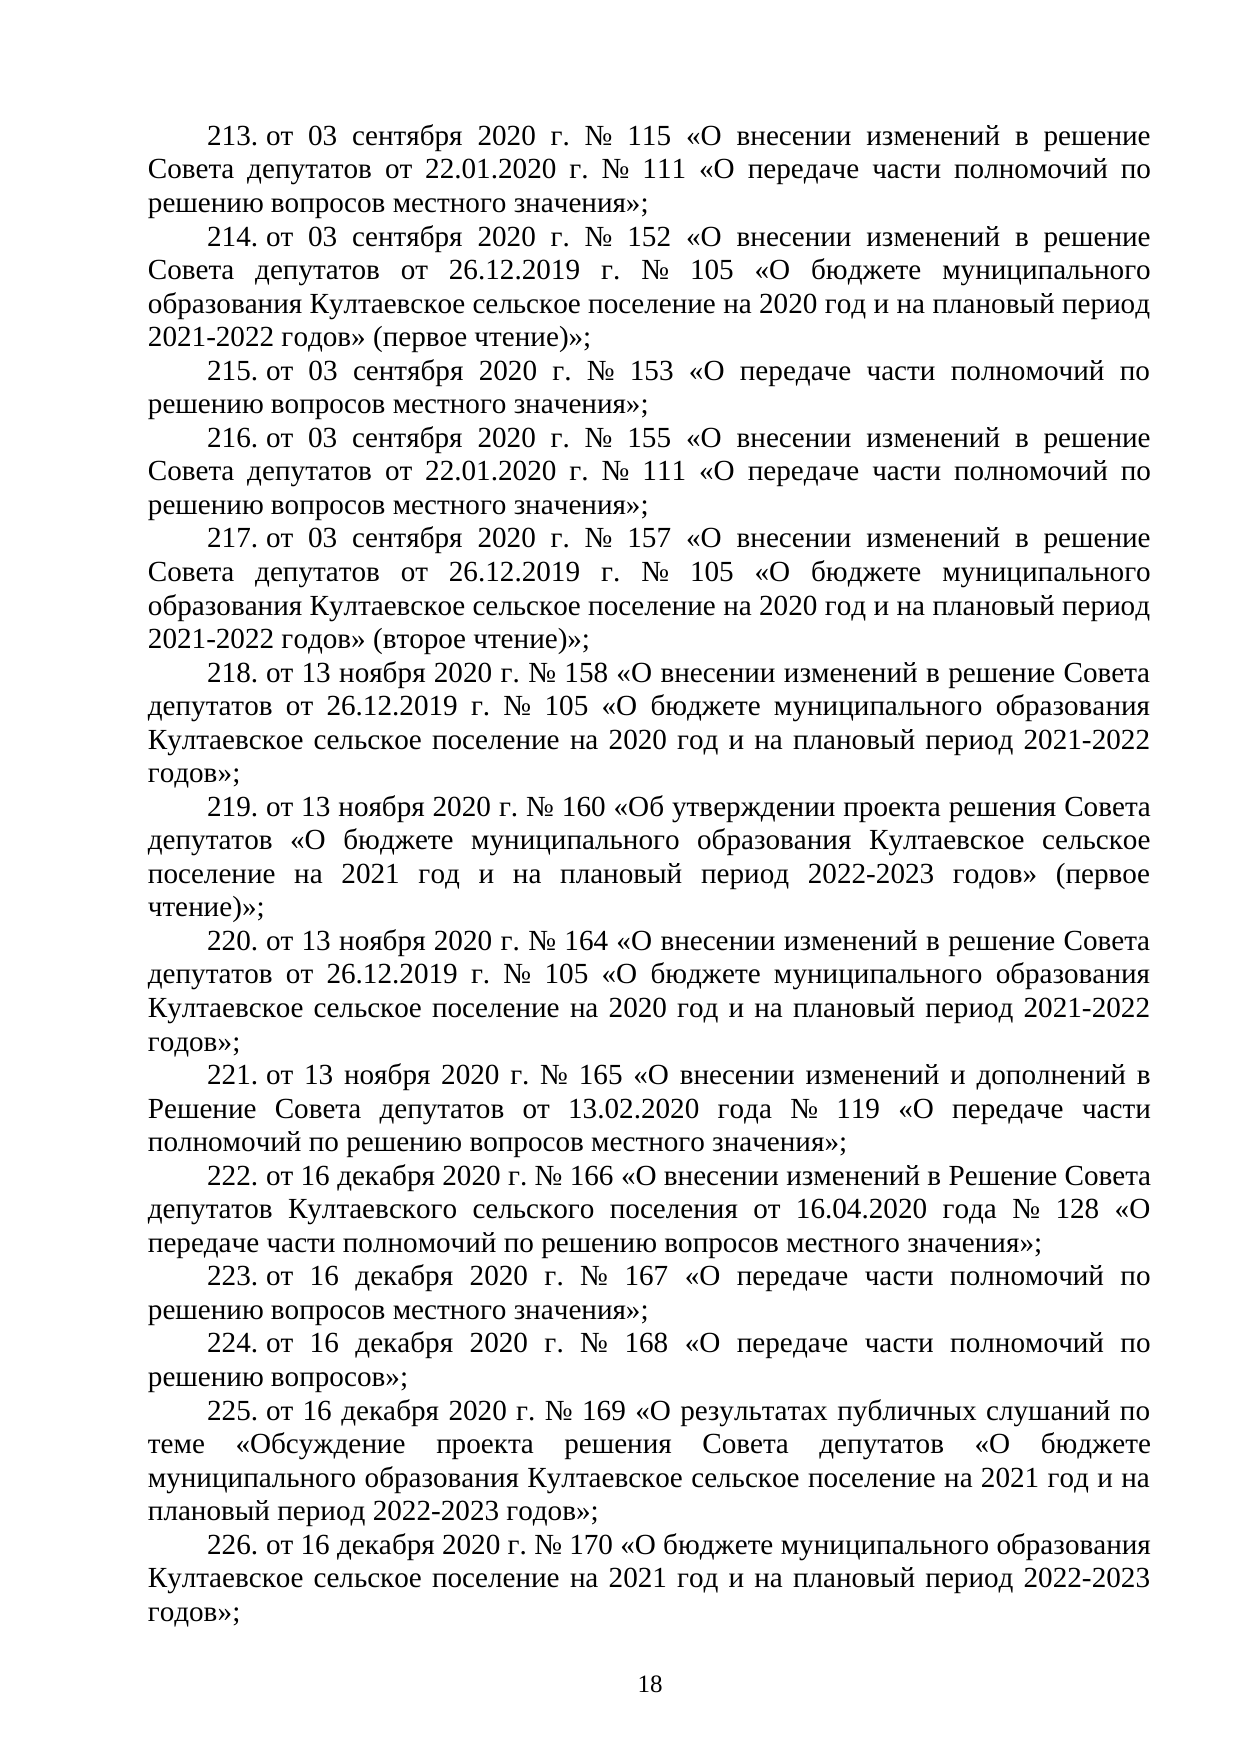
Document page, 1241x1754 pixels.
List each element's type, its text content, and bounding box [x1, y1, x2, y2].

list от 16 декабря 2020 г. № 169 «О результатах публичных слушаний по теме «Обсуждение проекта решения Совета депутатов «О бюджете муниципального образования Култаевское сельское поселение на 2021 год и на плановый период 2022-2023 годов»; [148, 1393, 1152, 1527]
list от 16 декабря 2020 г. № 168 «О передаче части полномочий по решению вопросов»; [148, 1326, 1152, 1393]
list от 16 декабря 2020 г. № 166 «О внесении изменений в Решение Совета депутатов Култаевского сельского поселения от 16.04.2020 года № 128 «О передаче части полномочий по решению вопросов местного значения»; [148, 1158, 1152, 1258]
list от 13 ноября 2020 г. № 160 «Об утверждении проекта решения Совета депутатов «О бюджете муниципального образования Култаевское сельское поселение на 2021 год и на плановый период 2022-2023 годов» (первое чтение)»; [148, 789, 1152, 923]
list от 03 сентября 2020 г. № 155 «О внесении изменений в решение Совета депутатов от 22.01.2020 г. № 111 «О передаче части полномочий по решению вопросов местного значения»; [148, 420, 1152, 521]
list от 13 ноября 2020 г. № 158 «О внесении изменений в решение Совета депутатов от 26.12.2019 г. № 105 «О бюджете муниципального образования Култаевское сельское поселение на 2020 год и на плановый период 2021-2022 годов»; [148, 655, 1152, 789]
list от 16 декабря 2020 г. № 167 «О передаче части полномочий по решению вопросов местного значения»; [148, 1258, 1152, 1326]
list от 03 сентября 2020 г. № 152 «О внесении изменений в решение Совета депутатов от 26.12.2019 г. № 105 «О бюджете муниципального образования Култаевское сельское поселение на 2020 год и на плановый период 2021-2022 годов» (первое чтение)»; [148, 219, 1152, 353]
list от 16 декабря 2020 г. № 170 «О бюджете муниципального образования Култаевское сельское поселение на 2021 год и на плановый период 2022-2023 годов»; [148, 1527, 1152, 1627]
list от 13 ноября 2020 г. № 165 «О внесении изменений и дополнений в Решение Совета депутатов от 13.02.2020 года № 119 «О передаче части полномочий по решению вопросов местного значения»; [148, 1057, 1152, 1158]
list от 03 сентября 2020 г. № 153 «О передаче части полномочий по решению вопросов местного значения»; [148, 353, 1152, 420]
list от 03 сентября 2020 г. № 115 «О внесении изменений в решение Совета депутатов от 22.01.2020 г. № 111 «О передаче части полномочий по решению вопросов местного значения»; [148, 118, 1152, 219]
list от 03 сентября 2020 г. № 157 «О внесении изменений в решение Совета депутатов от 26.12.2019 г. № 105 «О бюджете муниципального образования Култаевское сельское поселение на 2020 год и на плановый период 2021-2022 годов» (второе чтение)»; [148, 521, 1152, 655]
list от 13 ноября 2020 г. № 164 «О внесении изменений в решение Совета депутатов от 26.12.2019 г. № 105 «О бюджете муниципального образования Култаевское сельское поселение на 2020 год и на плановый период 2021-2022 годов»; [148, 923, 1152, 1057]
